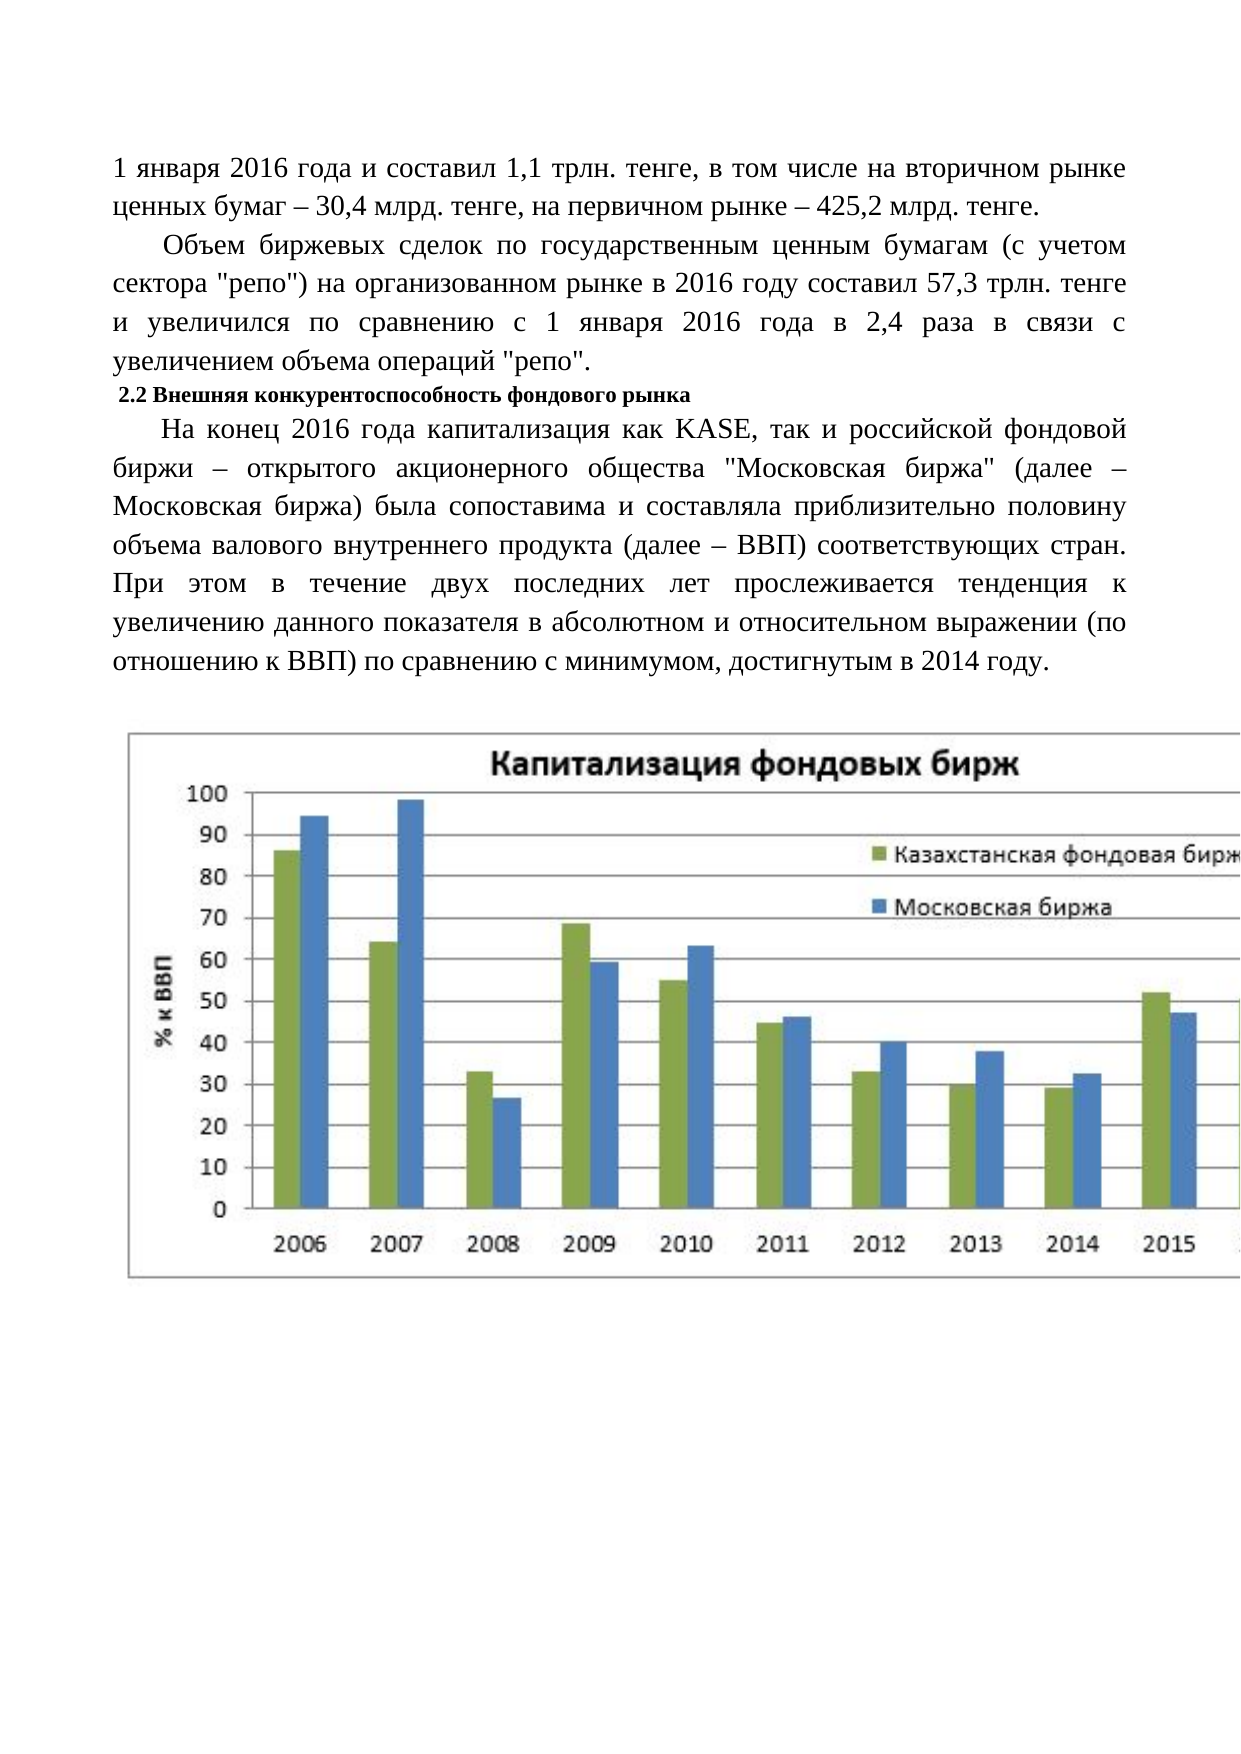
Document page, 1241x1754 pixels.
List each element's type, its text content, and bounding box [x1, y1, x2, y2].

picture [112, 719, 1241, 1293]
text Объем биржевых сделок по государственным ценным бумагам (с учетом сектора "репо") на организованном рынке в 2016 году составил 57,3 трлн. тенге и увеличился по сравнению с 1 января 2016 года в 2,4 раза в связи с увеличением объема операций "репо". [112, 227, 1128, 376]
text На конец 2016 года капитализация как KASE, так и российской фондовой биржи – открытого акционерного общества "Московская биржа" (далее – Московская биржа) была сопоставима и составляла приблизительно половину объема валового внутреннего продукта (далее – ВВП) соответствующих стран. При этом в течение двух последних лет прослеживается тенденция к увеличению данного показателя в абсолютном и относительном выражении (по отношению к ВВП) по сравнению с минимумом, достигнутым в 2014 году. [112, 411, 1128, 676]
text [112, 150, 1128, 222]
text 2.2 Внешняя конкурентоспособность фондового рынка [112, 381, 1128, 408]
